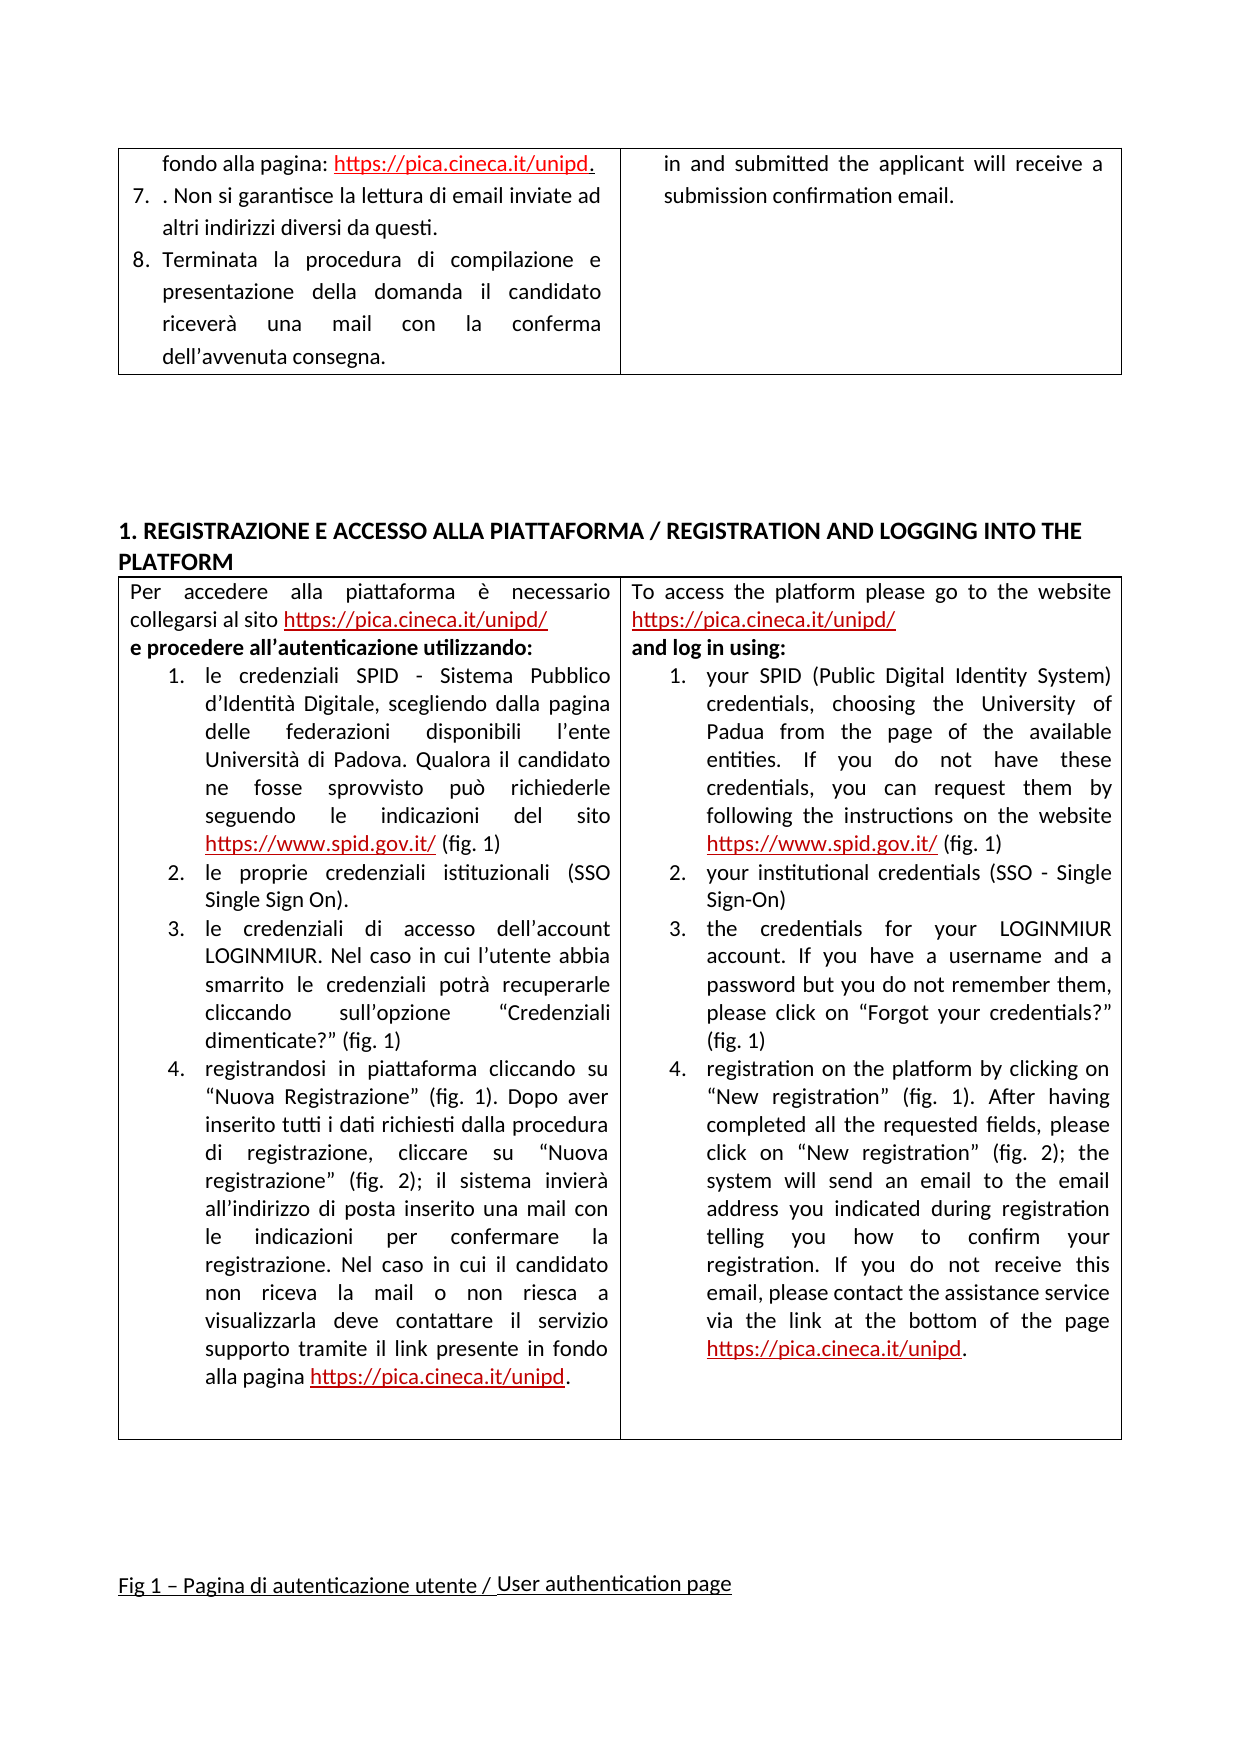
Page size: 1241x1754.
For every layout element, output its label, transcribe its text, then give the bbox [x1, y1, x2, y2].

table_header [621, 149, 1121, 374]
table_header Per accedere alla piattaforma è necessario collegarsi al sito https://pica.cineca.it/unipd/ e procedere all’autenticazione utilizzando: le credenziali SPID - Sistema Pubblico d’Identità Digitale, scegliendo dalla pagina delle federazioni disponibili l’ente Università di Padova. Qualora il candidato ne fosse sprovvisto può richiederle seguendo le indicazioni del sito https://www.spid.gov.it/ (fig. 1) le proprie credenziali istituzionali (SSO Single Sign On). le credenziali di accesso dell’account LOGINMIUR. Nel caso in cui l’utente abbia smarrito le credenziali potrà recuperarle cliccando sull’opzione “Credenziali dimenticate?” (fig. 1) registrandosi in piattaforma cliccando su “Nuova Registrazione” (fig. 1). Dopo aver inserito tutti i dati richiesti dalla procedura di registrazione, cliccare su “Nuova registrazione” (fig. 2); il sistema invierà all’indirizzo di posta inserito una mail con le indicazioni per confermare la registrazione. Nel caso in cui il candidato non riceva la mail o non riesca a visualizzarla deve contattare il servizio supporto tramite il link presente in fondo alla pagina https://pica.cineca.it/unipd. [119, 578, 620, 1439]
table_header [119, 149, 620, 374]
text 1. REGISTRAZIONE E ACCESSO ALLA PIATTAFORMA / REGISTRATION AND LOGGING INTO THE PLATFORM [118, 515, 1124, 576]
table_header To access the platform please go to the website https://pica.cineca.it/unipd/ and log in using: your SPID (Public Digital Identity System) credentials, choosing the University of Padua from the page of the available entities. If you do not have these credentials, you can request them by following the instructions on the website https://www.spid.gov.it/ (fig. 1) your institutional credentials (SSO - Single Sign-On) the credentials for your LOGINMIUR account. If you have a username and a password but you do not remember them, please click on “Forgot your credentials?” (fig. 1) registration on the platform by clicking on “New registration” (fig. 1). After having completed all the requested fields, please click on “New registration” (fig. 2); the system will send an email to the email address you indicated during registration telling you how to confirm your registration. If you do not receive this email, please contact the assistance service via the link at the bottom of the page https://pica.cineca.it/unipd. [621, 578, 1121, 1439]
text Fig 1 – Pagina di autenticazione utente / User authentication page [118, 1569, 1122, 1599]
